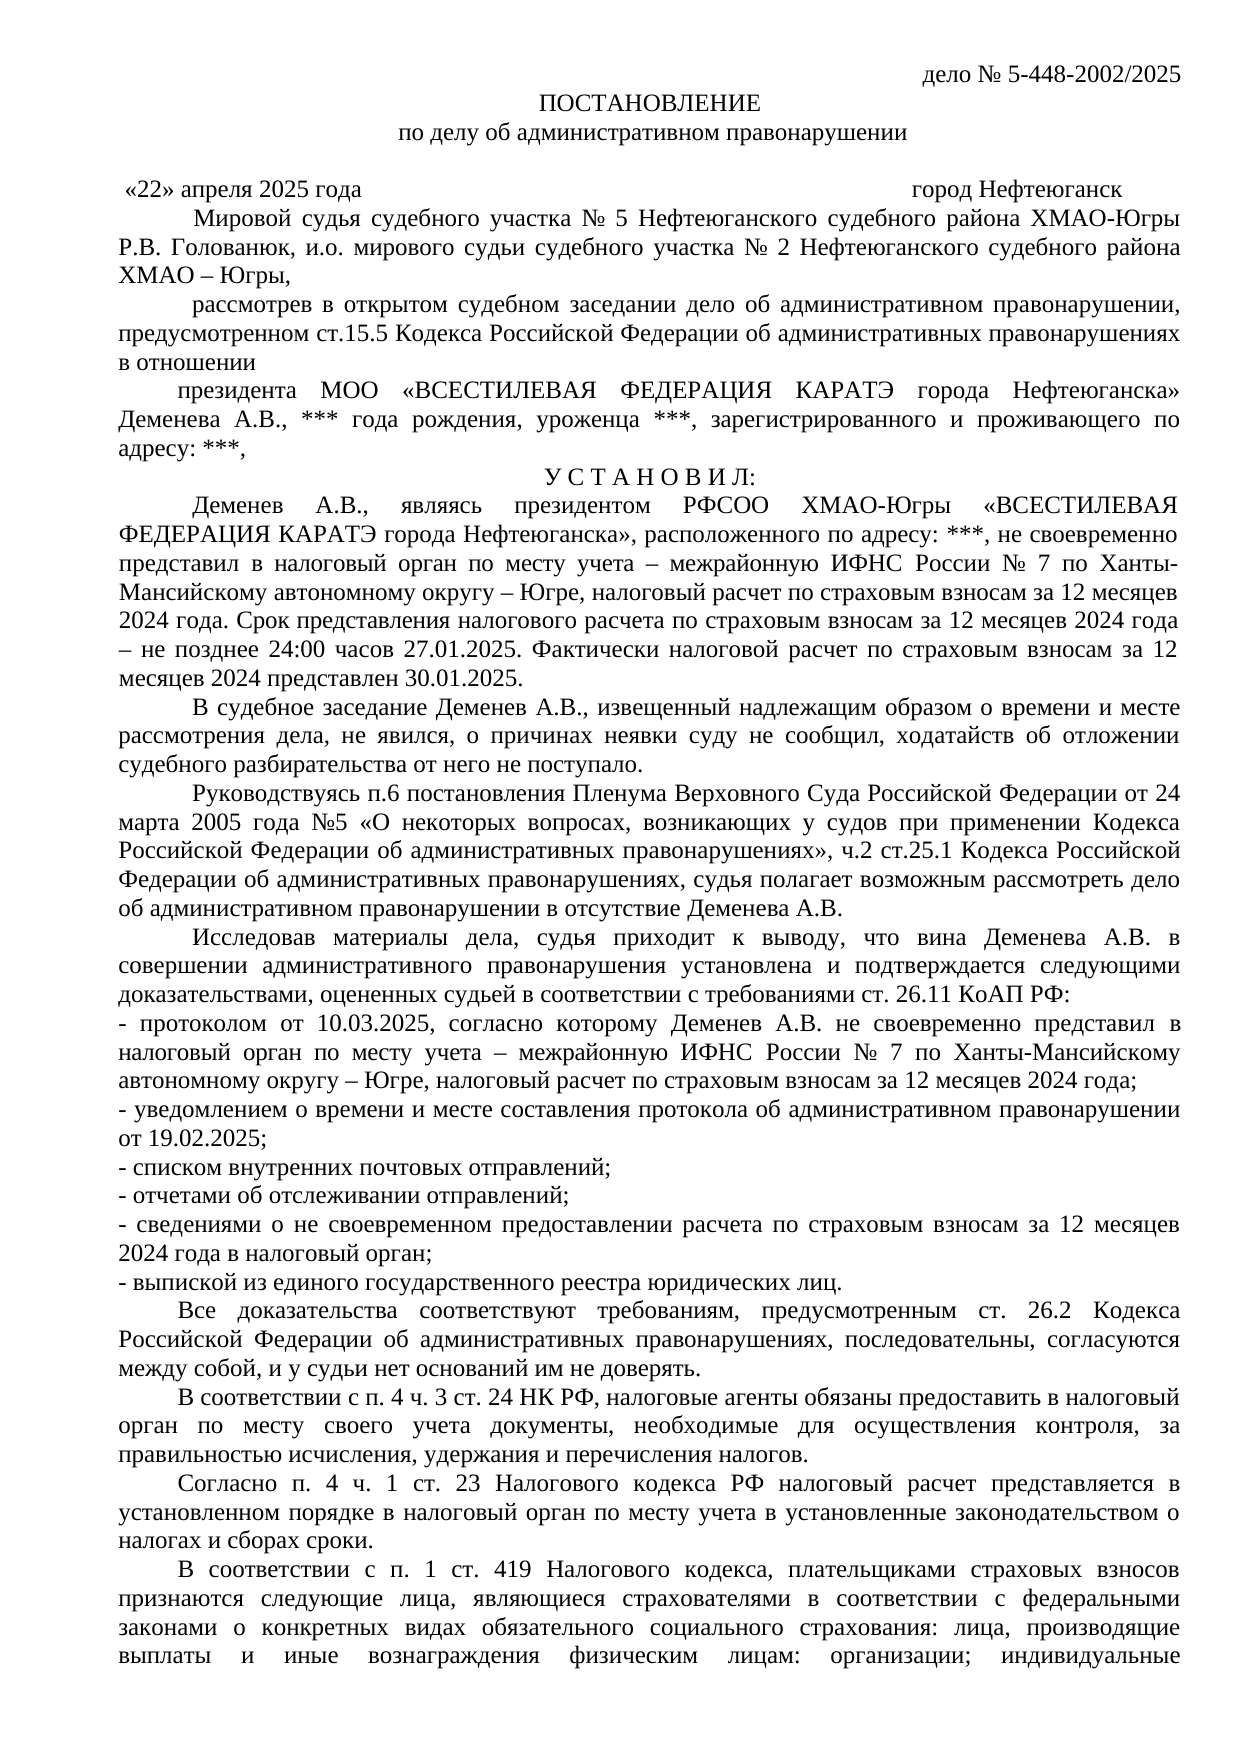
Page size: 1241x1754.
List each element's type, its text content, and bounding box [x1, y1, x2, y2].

text - уведомлением о времени и месте составления протокола об административном правонарушении от 19.02.2025; [118, 1094, 1181, 1152]
text В судебное заседание Деменев А.В., извещенный надлежащим образом о времени и месте рассмотрения дела, не явился, о причинах неявки суду не сообщил, ходатайств об отложении судебного разбирательства от него не поступало. [118, 692, 1181, 778]
text рассмотрев в открытом судебном заседании дело об административном правонарушении, предусмотренном ст.15.5 Кодекса Российской Федерации об административных правонарушениях в отношении [118, 289, 1181, 375]
text Руководствуясь п.6 постановления Пленума Верховного Суда Российской Федерации от 24 марта 2005 года №5 «О некоторых вопросах, возникающих у судов при применении Кодекса Российской Федерации об административных правонарушениях», ч.2 ст.25.1 Кодекса Российской Федерации об административных правонарушениях, судья полагает возможным рассмотреть дело об административном правонарушении в отсутствие Деменева А.В. [118, 778, 1181, 922]
text У С Т А Н О В И Л: [118, 462, 1181, 490]
text Исследовав материалы дела, судья приходит к выводу, что вина Деменева А.В. в совершении административного правонарушения установлена и подтверждается следующими доказательствами, оцененных судьей в соответствии с требованиями ст. 26.11 КоАП РФ: [118, 922, 1181, 1008]
text «22» апреля 2025 года город Нефтеюганск [118, 174, 1181, 203]
text Согласно п. 4 ч. 1 ст. 23 Налогового кодекса РФ налоговый расчет представляется в установленном порядке в налоговый орган по месту учета в установленные законодательством о налогах и сборах сроки. [118, 1468, 1181, 1554]
title по делу об административном правонарушении [118, 117, 1181, 145]
text Все доказательства соответствуют требованиям, предусмотренным ст. 26.2 Кодекса Российской Федерации об административных правонарушениях, последовательны, согласуются между собой, и у судьи нет оснований им не доверять. [118, 1295, 1181, 1382]
text - выпиской из единого государственного реестра юридических лиц. [118, 1267, 1181, 1295]
text - списком внутренних почтовых отправлений; [118, 1152, 1181, 1180]
text президента МОО «ВСЕСТИЛЕВАЯ ФЕДЕРАЦИЯ КАРАТЭ города Нефтеюганска» Деменева А.В., *** года рождения, уроженца ***, зарегистрированного и проживающего по адресу: ***, [118, 375, 1181, 462]
text дело № 5-448-2002/2025 [118, 59, 1181, 88]
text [118, 1554, 1181, 1669]
text Мировой судья судебного участка № 5 Нефтеюганского судебного района ХМАО-Югры Р.В. Голованюк, и.о. мирового судьи судебного участка № 2 Нефтеюганского судебного района ХМАО – Югры, [118, 203, 1181, 289]
title ПОСТАНОВЛЕНИЕ [118, 88, 1181, 117]
text - сведениями о не своевременном предоставлении расчета по страховым взносам за 12 месяцев 2024 года в налоговый орган; [118, 1209, 1181, 1267]
text Деменев А.В., являясь президентом РФСОО ХМАО-Югры «ВСЕСТИЛЕВАЯ ФЕДЕРАЦИЯ КАРАТЭ города Нефтеюганска», расположенного по адресу: ***, не своевременно представил в налоговый орган по месту учета – межрайонную ИФНС России № 7 по Ханты-Мансийскому автономному округу – Югре, налоговый расчет по страховым взносам за 12 месяцев 2024 года. Срок представления налогового расчета по страховым взносам за 12 месяцев 2024 года – не позднее 24:00 часов 27.01.2025. Фактически налоговой расчет по страховым взносам за 12 месяцев 2024 представлен 30.01.2025. [119, 490, 1179, 692]
text - отчетами об отслеживании отправлений; [118, 1180, 1181, 1209]
text - протоколом от 10.03.2025, согласно которому Деменев А.В. не своевременно представил в налоговый орган по месту учета – межрайонную ИФНС России № 7 по Ханты-Мансийскому автономному округу – Югре, налоговый расчет по страховым взносам за 12 месяцев 2024 года; [118, 1008, 1181, 1094]
text В соответствии с п. 4 ч. 3 ст. 24 НК РФ, налоговые агенты обязаны предоставить в налоговый орган по месту своего учета документы, необходимые для осуществления контроля, за правильностью исчисления, удержания и перечисления налогов. [118, 1382, 1181, 1468]
